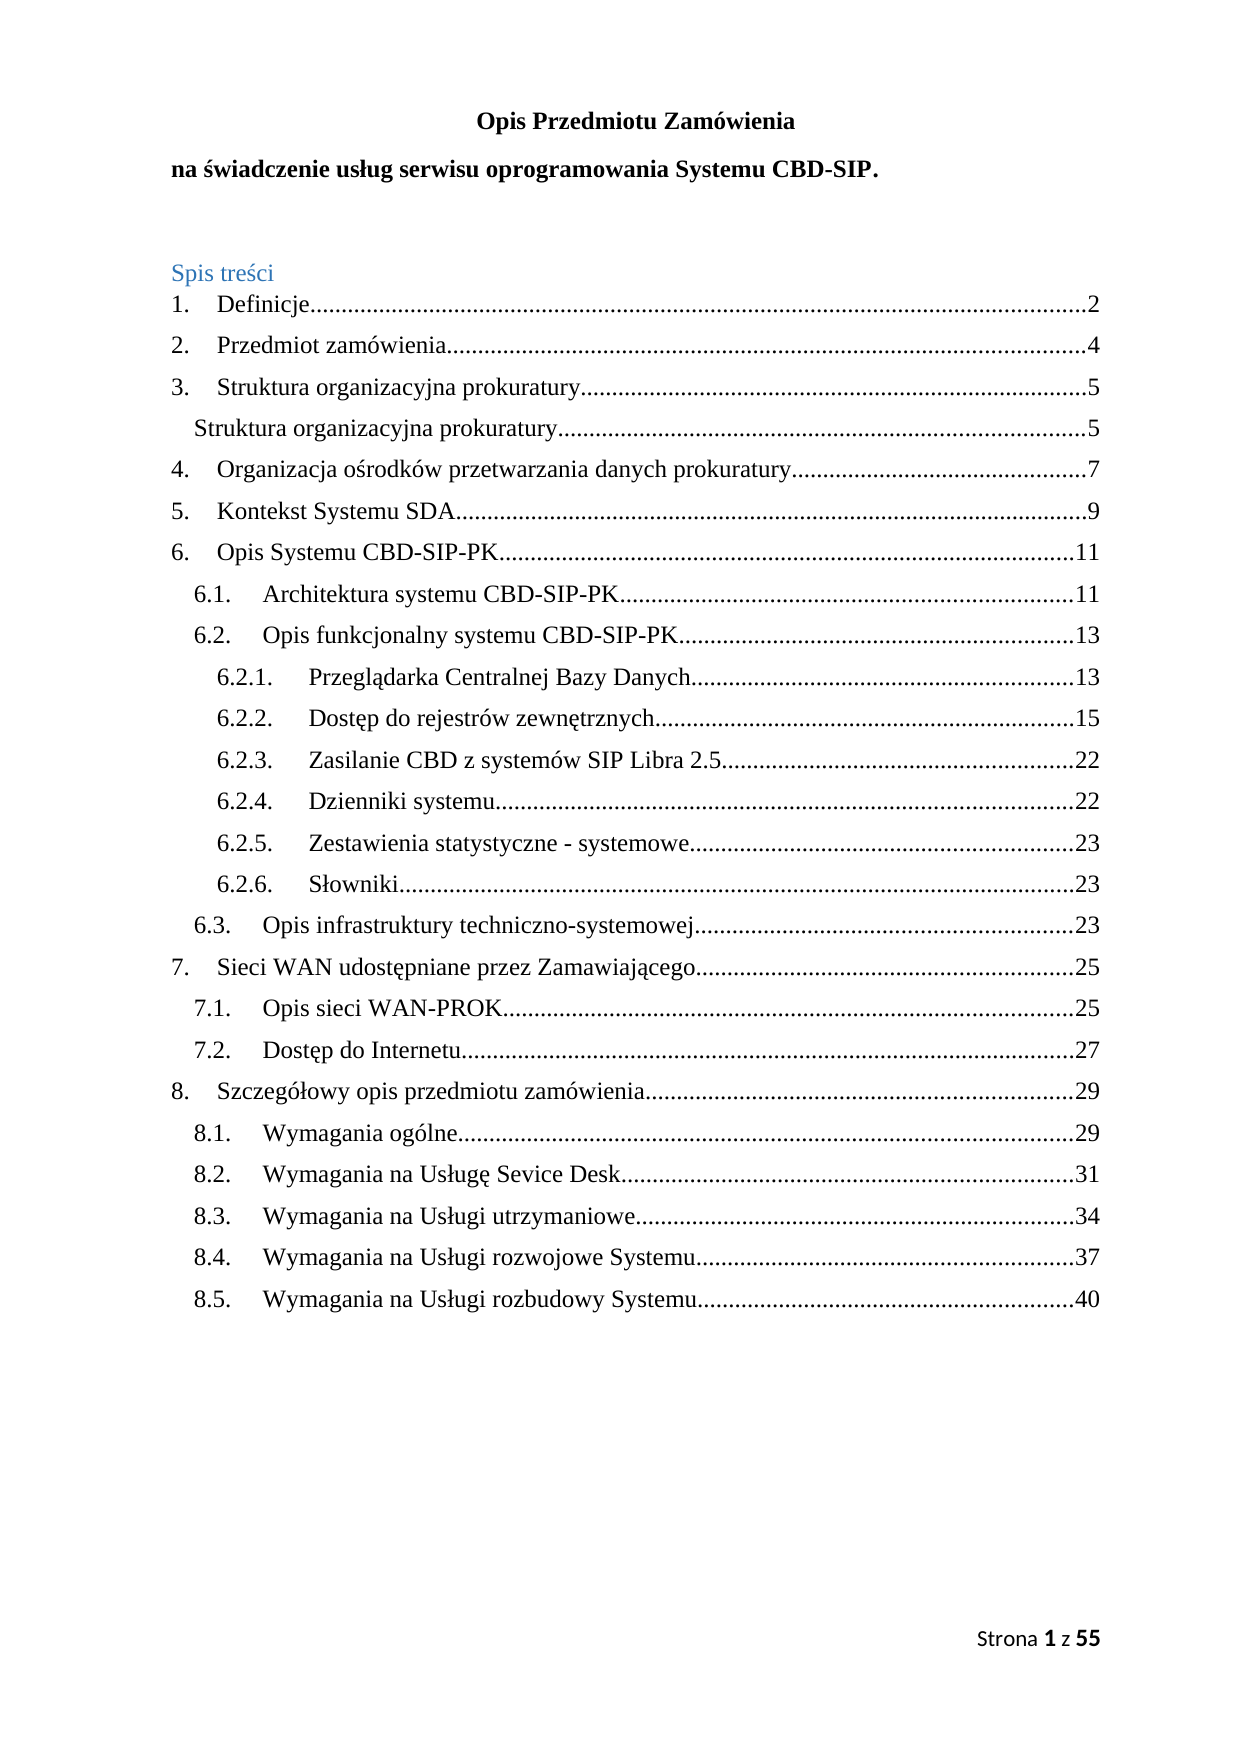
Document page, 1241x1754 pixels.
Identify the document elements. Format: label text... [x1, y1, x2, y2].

text Opis Przedmiotu Zamówienia [171, 106, 1101, 135]
text na świadczenie usług serwisu oprogramowania Systemu CBD-SIP. [171, 154, 1101, 183]
